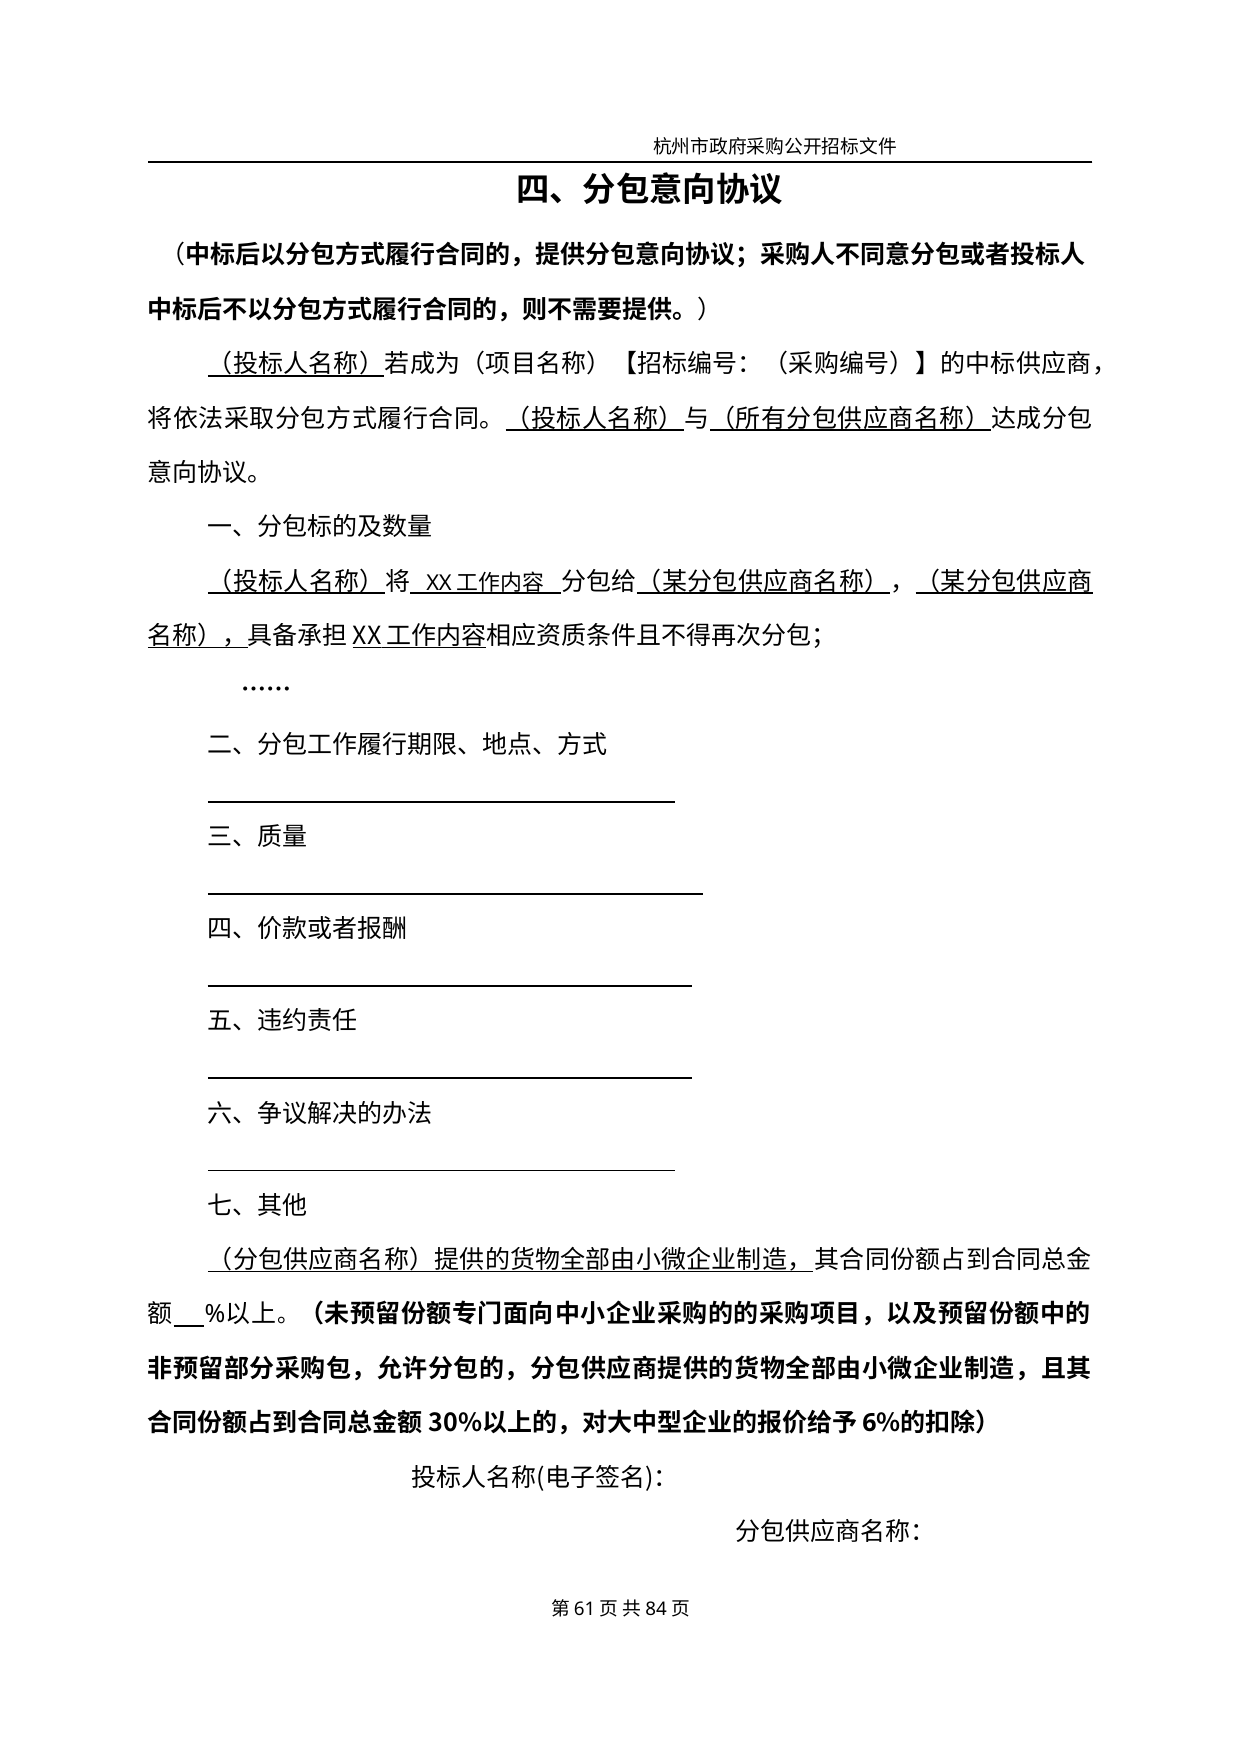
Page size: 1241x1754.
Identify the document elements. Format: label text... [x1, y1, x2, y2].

text 五、违约责任 [207, 1001, 1092, 1037]
text （投标人名称）将 XX工作内容 分包给（某分包供应商名称），（某分包供应商名称），具备承担XX工作内容相应资质条件且不得再次分包； [148, 561, 1092, 652]
text 投标人名称(电子签名)： [148, 1457, 1092, 1493]
text （分包供应商名称）提供的货物全部由小微企业制造，其合同份额占到合同总金额 %以上。（未预留份额专门面向中小企业采购的的采购项目，以及预留份额中的非预留部分采购包，允许分包的，分包供应商提供的货物全部由小微企业制造，且其合同份额占到合同总金额 30%以上的，对大中型企业的报价给予6%的扣除） [148, 1239, 1092, 1439]
subtitle …… [217, 670, 1092, 706]
text 四、价款或者报酬 [148, 909, 1092, 945]
text 二、分包工作履行期限、地点、方式 [148, 724, 1092, 761]
text 一、分包标的及数量 [148, 507, 1092, 543]
text 七、其他 [148, 1185, 1092, 1221]
text （中标后以分包方式履行合同的，提供分包意向协议；采购人不同意分包或者投标人中标后不以分包方式履行合同的，则不需要提供。） [148, 235, 1092, 326]
text 三、质量 [148, 816, 1092, 853]
text 四、分包意向协议 [148, 163, 1042, 211]
text 分包供应商名称： [148, 1511, 1092, 1548]
text 六、争议解决的办法 [148, 1093, 1092, 1129]
text （投标人名称）若成为（项目名称）【招标编号：（采购编号）】的中标供应商，将依法采取分包方式履行合同。（投标人名称）与（所有分包供应商名称）达成分包意向协议。 [148, 344, 1092, 489]
